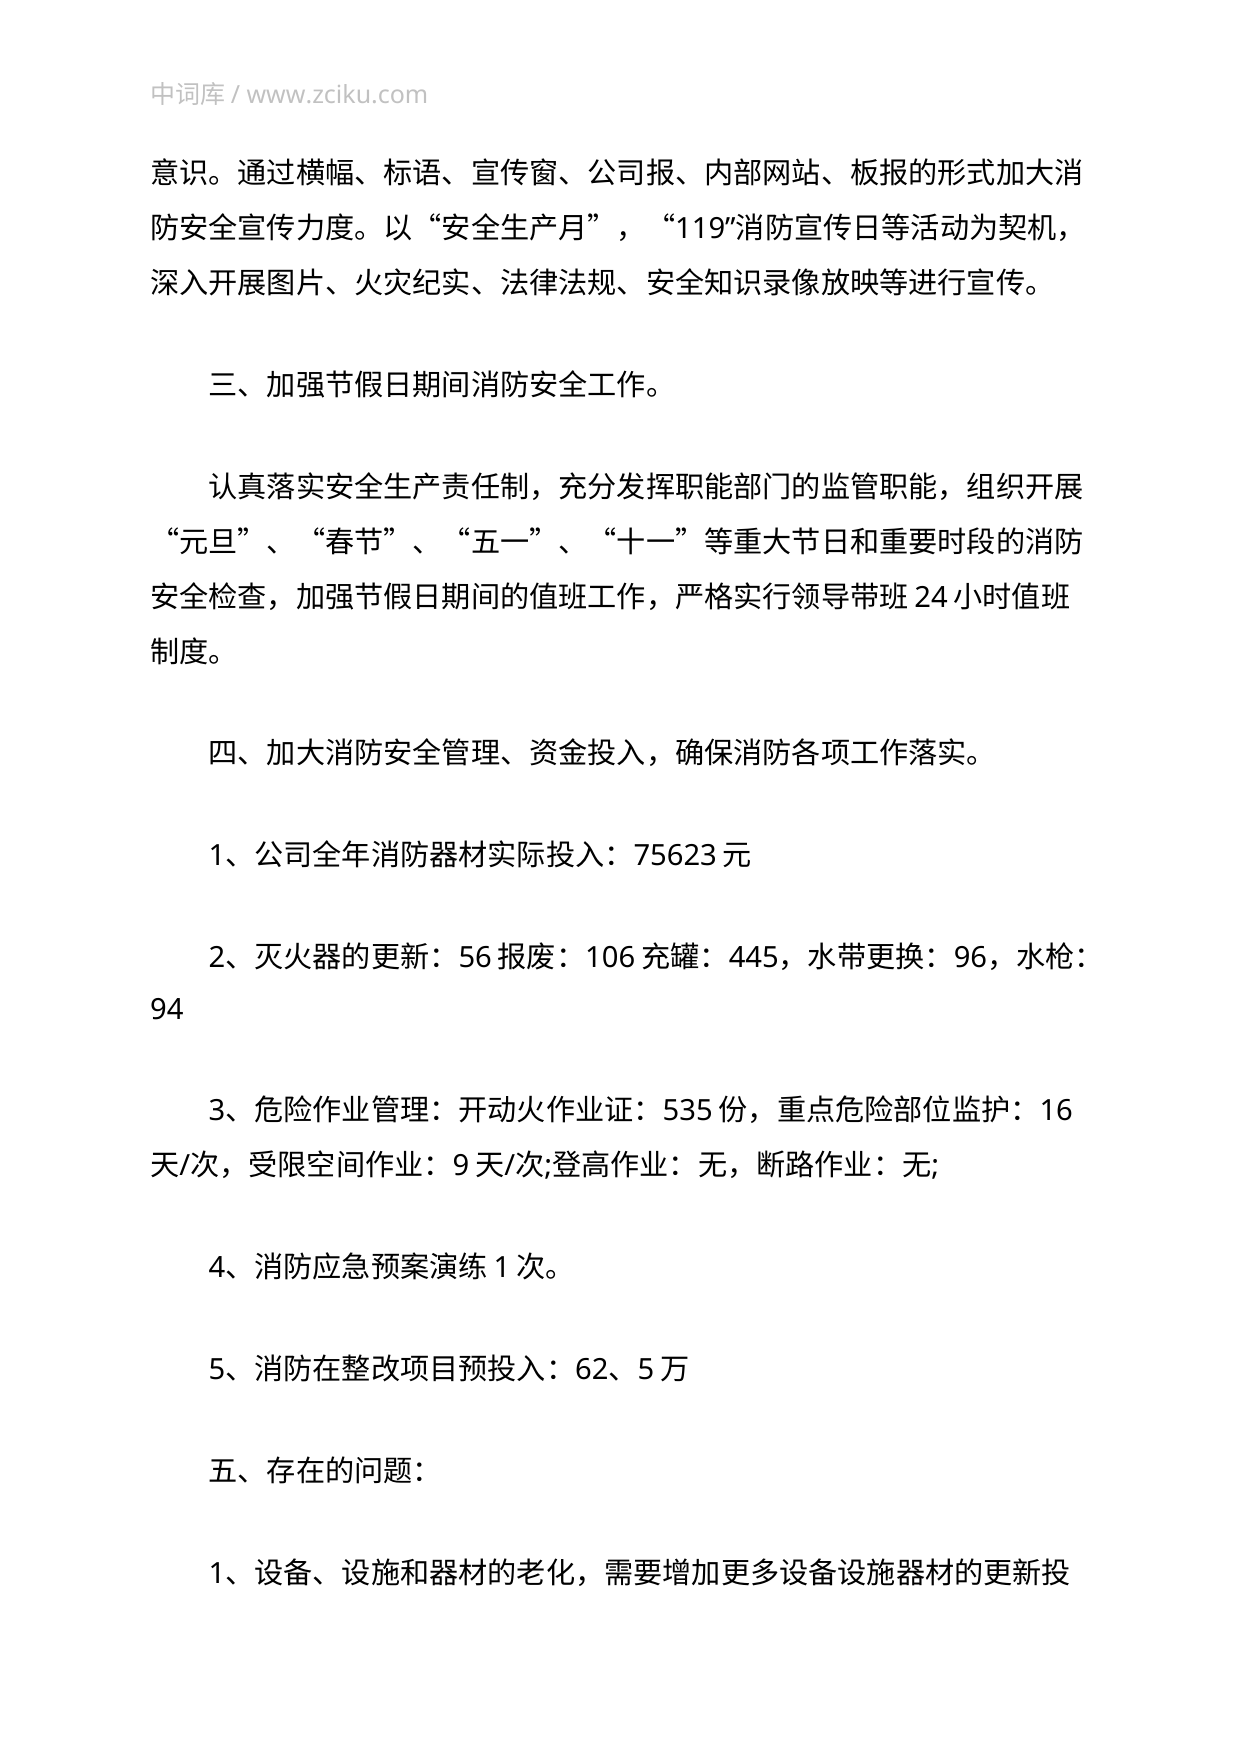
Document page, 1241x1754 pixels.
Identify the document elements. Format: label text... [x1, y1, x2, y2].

text 1、公司全年消防器材实际投入：75623元 [150, 832, 1090, 874]
text 4、消防应急预案演练1次。 [150, 1243, 1090, 1286]
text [150, 150, 1090, 302]
text 2、灭火器的更新：56报废：106充罐：445，水带更换：96，水枪：94 [150, 934, 1090, 1028]
text 五、存在的问题： [150, 1447, 1090, 1490]
text 5、消防在整改项目预投入：62、5万 [150, 1345, 1090, 1388]
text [150, 1549, 1090, 1592]
text 认真落实安全生产责任制，充分发挥职能部门的监管职能，组织开展“元旦”、“春节”、“五一”、“十一”等重大节日和重要时段的消防安全检查，加强节假日期间的值班工作，严格实行领导带班24小时值班制度。 [150, 463, 1090, 671]
text 3、危险作业管理：开动火作业证：535份，重点危险部位监护：16天/次，受限空间作业：9天/次;登高作业：无，断路作业：无; [150, 1086, 1090, 1184]
text 四、加大消防安全管理、资金投入，确保消防各项工作落实。 [150, 730, 1090, 772]
text 三、加强节假日期间消防安全工作。 [150, 362, 1090, 404]
